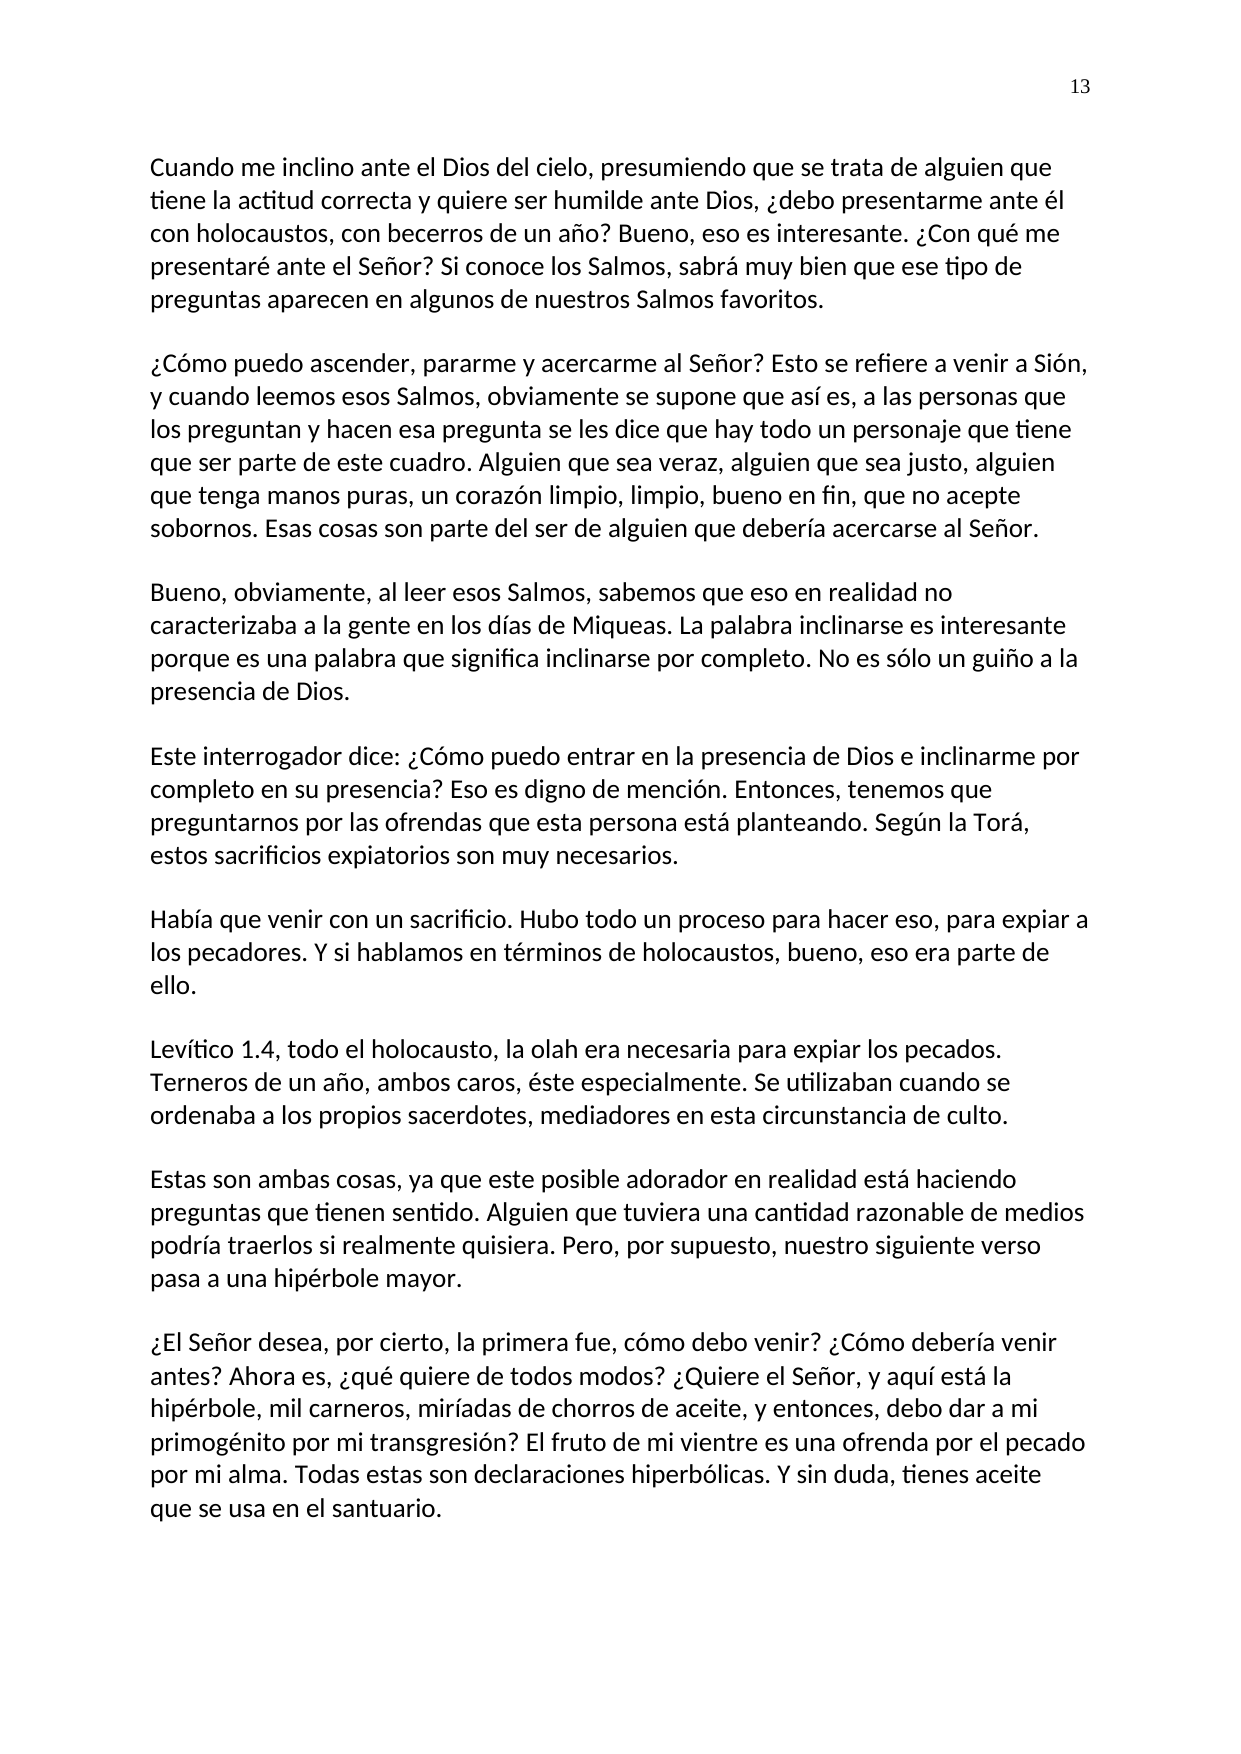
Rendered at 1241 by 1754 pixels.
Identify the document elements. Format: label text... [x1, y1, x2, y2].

text Estas son ambas cosas, ya que este posible adorador en realidad está haciendo preguntas que tienen sentido. Alguien que tuviera una cantidad razonable de medios podría traerlos si realmente quisiera. Pero, por supuesto, nuestro siguiente verso pasa a una hipérbole mayor. [150, 1162, 1090, 1294]
text Levítico 1.4, todo el holocausto, la olah era necesaria para expiar los pecados. Terneros de un año, ambos caros, éste especialmente. Se utilizaban cuando se ordenaba a los propios sacerdotes, mediadores en esta circunstancia de culto. [150, 1032, 1090, 1131]
text Bueno, obviamente, al leer esos Salmos, sabemos que eso en realidad no caracterizaba a la gente en los días de Miqueas. La palabra inclinarse es interesante porque es una palabra que significa inclinarse por completo. No es sólo un guiño a la presencia de Dios. [150, 576, 1090, 708]
text ¿El Señor desea, por cierto, la primera fue, cómo debo venir? ¿Cómo debería venir antes? Ahora es, ¿qué quiere de todos modos? ¿Quiere el Señor, y aquí está la hipérbole, mil carneros, miríadas de chorros de aceite, y entonces, debo dar a mi primogénito por mi transgresión? El fruto de mi vientre es una ofrenda por el pecado por mi alma. Todas estas son declaraciones hiperbólicas. Y sin duda, tienes aceite que se usa en el santuario. [150, 1326, 1090, 1524]
text ¿Cómo puedo ascender, pararme y acercarme al Señor? Esto se refiere a venir a Sión, y cuando leemos esos Salmos, obviamente se supone que así es, a las personas que los preguntan y hacen esa pregunta se les dice que hay todo un personaje que tiene que ser parte de este cuadro. Alguien que sea veraz, alguien que sea justo, alguien que tenga manos puras, un corazón limpio, limpio, bueno en fin, que no acepte sobornos. Esas cosas son parte del ser de alguien que debería acercarse al Señor. [150, 346, 1090, 544]
text Cuando me inclino ante el Dios del cielo, presumiendo que se trata de alguien que tiene la actitud correcta y quiere ser humilde ante Dios, ¿debo presentarme ante él con holocaustos, con becerros de un año? Bueno, eso es interesante. ¿Con qué me presentaré ante el Señor? Si conoce los Salmos, sabrá muy bien que ese tipo de preguntas aparecen en algunos de nuestros Salmos favoritos. [150, 150, 1090, 315]
text Había que venir con un sacrificio. Hubo todo un proceso para hacer eso, para expiar a los pecadores. Y si hablamos en términos de holocaustos, bueno, eso era parte de ello. [150, 902, 1090, 1001]
text Este interrogador dice: ¿Cómo puedo entrar en la presencia de Dios e inclinarme por completo en su presencia? Eso es digno de mención. Entonces, tenemos que preguntarnos por las ofrendas que esta persona está planteando. Según la Torá, estos sacrificios expiatorios son muy necesarios. [150, 739, 1090, 871]
